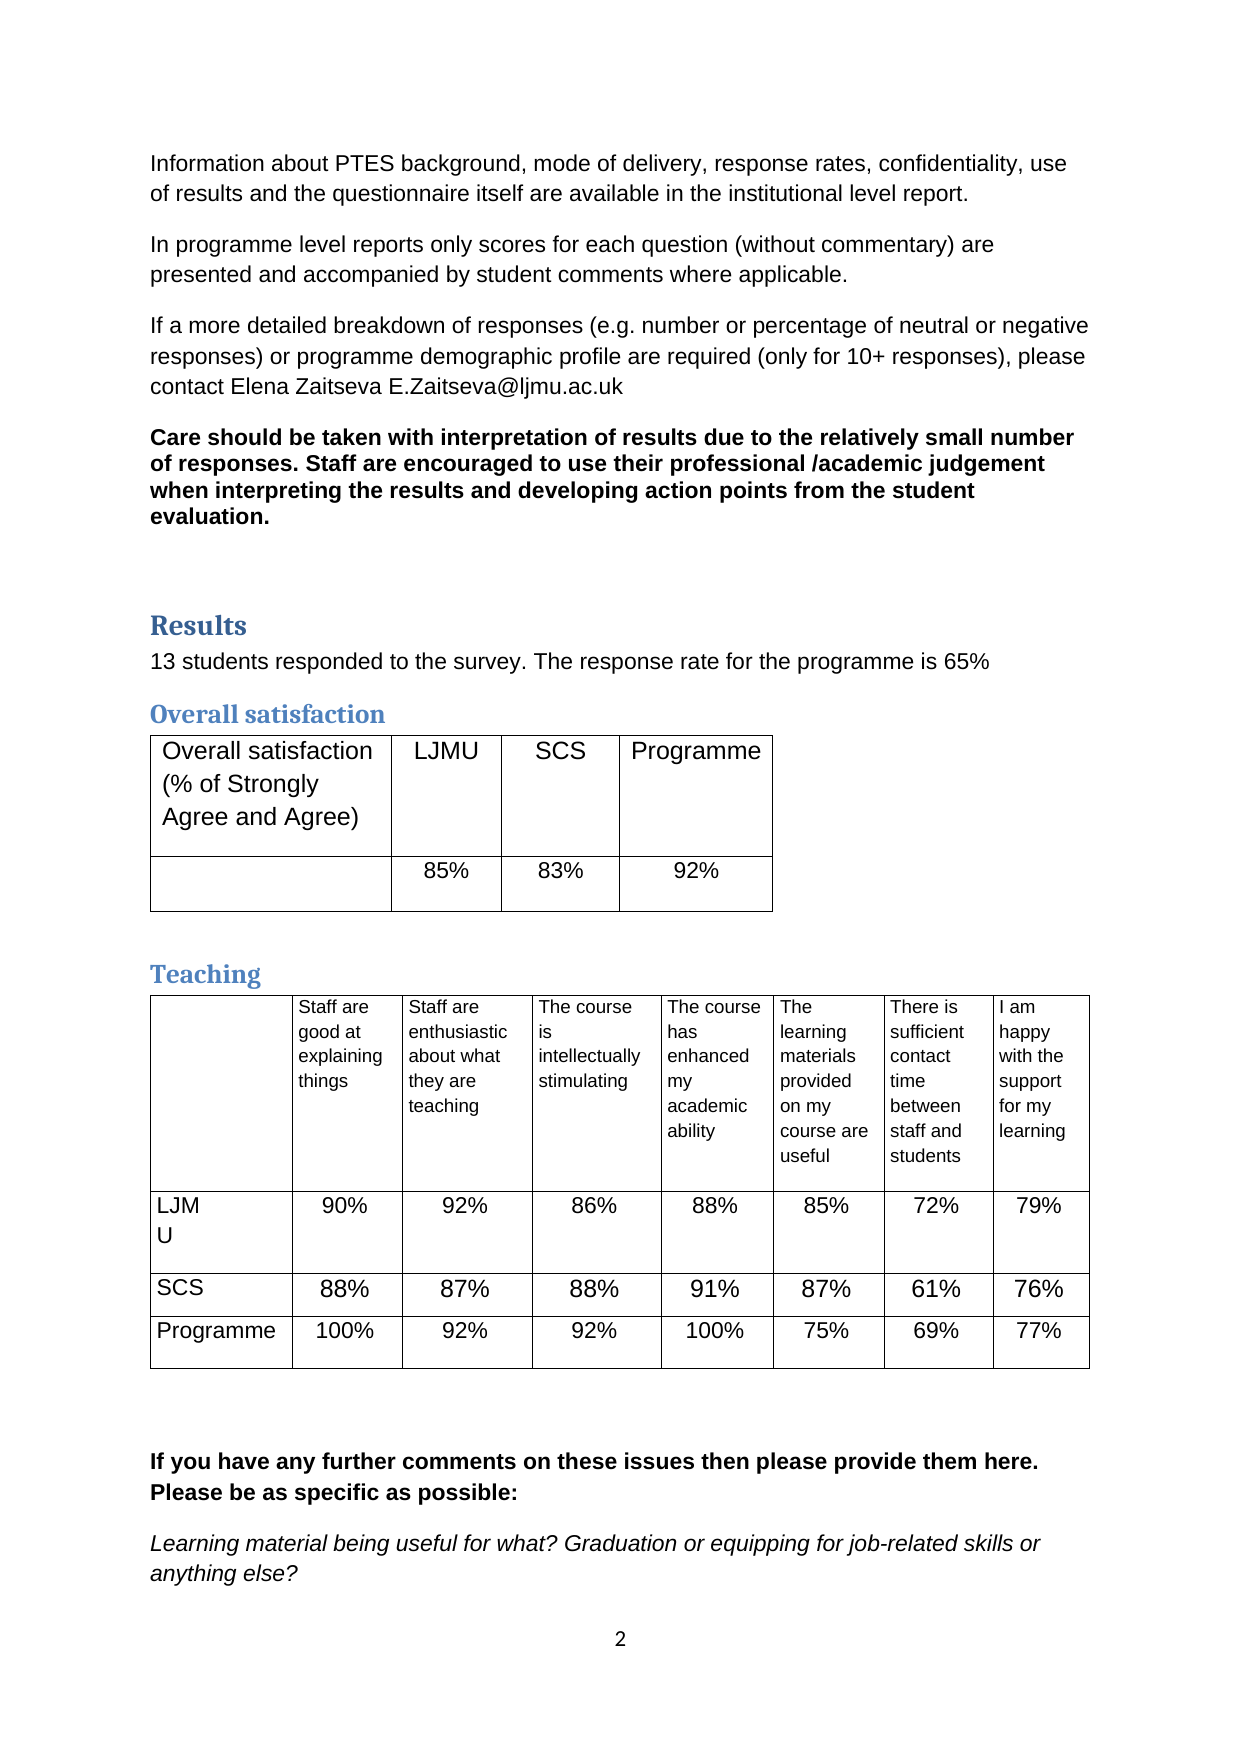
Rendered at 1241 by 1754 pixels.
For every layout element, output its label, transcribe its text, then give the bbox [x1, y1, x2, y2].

text Overall satisfaction [150, 699, 1090, 730]
text In programme level reports only scores for each question (without commentary) are presented and accompanied by student comments where applicable. [150, 231, 1090, 288]
table_cell 77% [994, 1317, 1089, 1368]
text Results [150, 609, 1090, 643]
table_header Staff are good at explaining things [293, 996, 402, 1191]
table_cell 91% [662, 1274, 773, 1316]
table_cell 100% [293, 1317, 402, 1368]
text Learning material being useful for what? Graduation or equipping for job-related skills or anything else? [150, 1529, 1090, 1586]
table_header LJMU [392, 736, 501, 856]
table_cell [151, 857, 391, 911]
table_cell 79% [994, 1192, 1089, 1273]
table_cell 100% [662, 1317, 773, 1368]
text 13 students responded to the survey. The response rate for the programme is 65% [150, 648, 1090, 674]
table_cell 90% [293, 1192, 402, 1273]
table_header [151, 996, 292, 1191]
table_cell 88% [293, 1274, 402, 1316]
table_cell 87% [403, 1274, 532, 1316]
table_cell 85% [774, 1192, 884, 1273]
table_cell Programme [151, 1317, 292, 1368]
table_header Programme [620, 736, 772, 856]
table_cell 88% [662, 1192, 773, 1273]
table_cell 92% [403, 1192, 532, 1273]
table_cell 69% [885, 1317, 993, 1368]
table_cell 61% [885, 1274, 993, 1316]
text If you have any further comments on these issues then please provide them here. Please be as specific as possible: [150, 1448, 1090, 1505]
table_cell 92% [533, 1317, 661, 1368]
table_header There is sufficient contact time between staff and students [885, 996, 993, 1191]
table_cell 88% [533, 1274, 661, 1316]
table_cell 87% [774, 1274, 884, 1316]
table_header The course is intellectually stimulating [533, 996, 661, 1191]
table_header The learning materials provided on my course are useful [774, 996, 884, 1191]
table_header SCS [502, 736, 619, 856]
table_cell 83% [502, 857, 619, 911]
table_cell LJMU [151, 1192, 292, 1273]
table_cell 76% [994, 1274, 1089, 1316]
table_cell 72% [885, 1192, 993, 1273]
table_cell 86% [533, 1192, 661, 1273]
text If a more detailed breakdown of responses (e.g. number or percentage of neutral or negative responses) or programme demographic profile are required (only for 10+ responses), please contact Elena Zaitseva E.Zaitseva@ljmu.ac.uk [150, 312, 1090, 399]
table_cell 85% [392, 857, 501, 911]
text Teaching [150, 959, 1090, 990]
text Care should be taken with interpretation of results due to the relatively small number of responses. Staff are encouraged to use their professional /academic judgement when interpreting the results and developing action points from the student evaluation. [150, 424, 1090, 529]
table_header I am happy with the support for my learning [994, 996, 1089, 1191]
text Information about PTES background, mode of delivery, response rates, confidentiality, use of results and the questionnaire itself are available in the institutional level report. [150, 150, 1090, 207]
table_header The course has enhanced my academic ability [662, 996, 773, 1191]
table_header Staff are enthusiastic about what they are teaching [403, 996, 532, 1191]
table_cell 75% [774, 1317, 884, 1368]
table_cell 92% [620, 857, 772, 911]
table_header Overall satisfaction (% of Strongly Agree and Agree) [151, 736, 391, 856]
table_cell SCS [151, 1274, 292, 1316]
table_cell 92% [403, 1317, 532, 1368]
